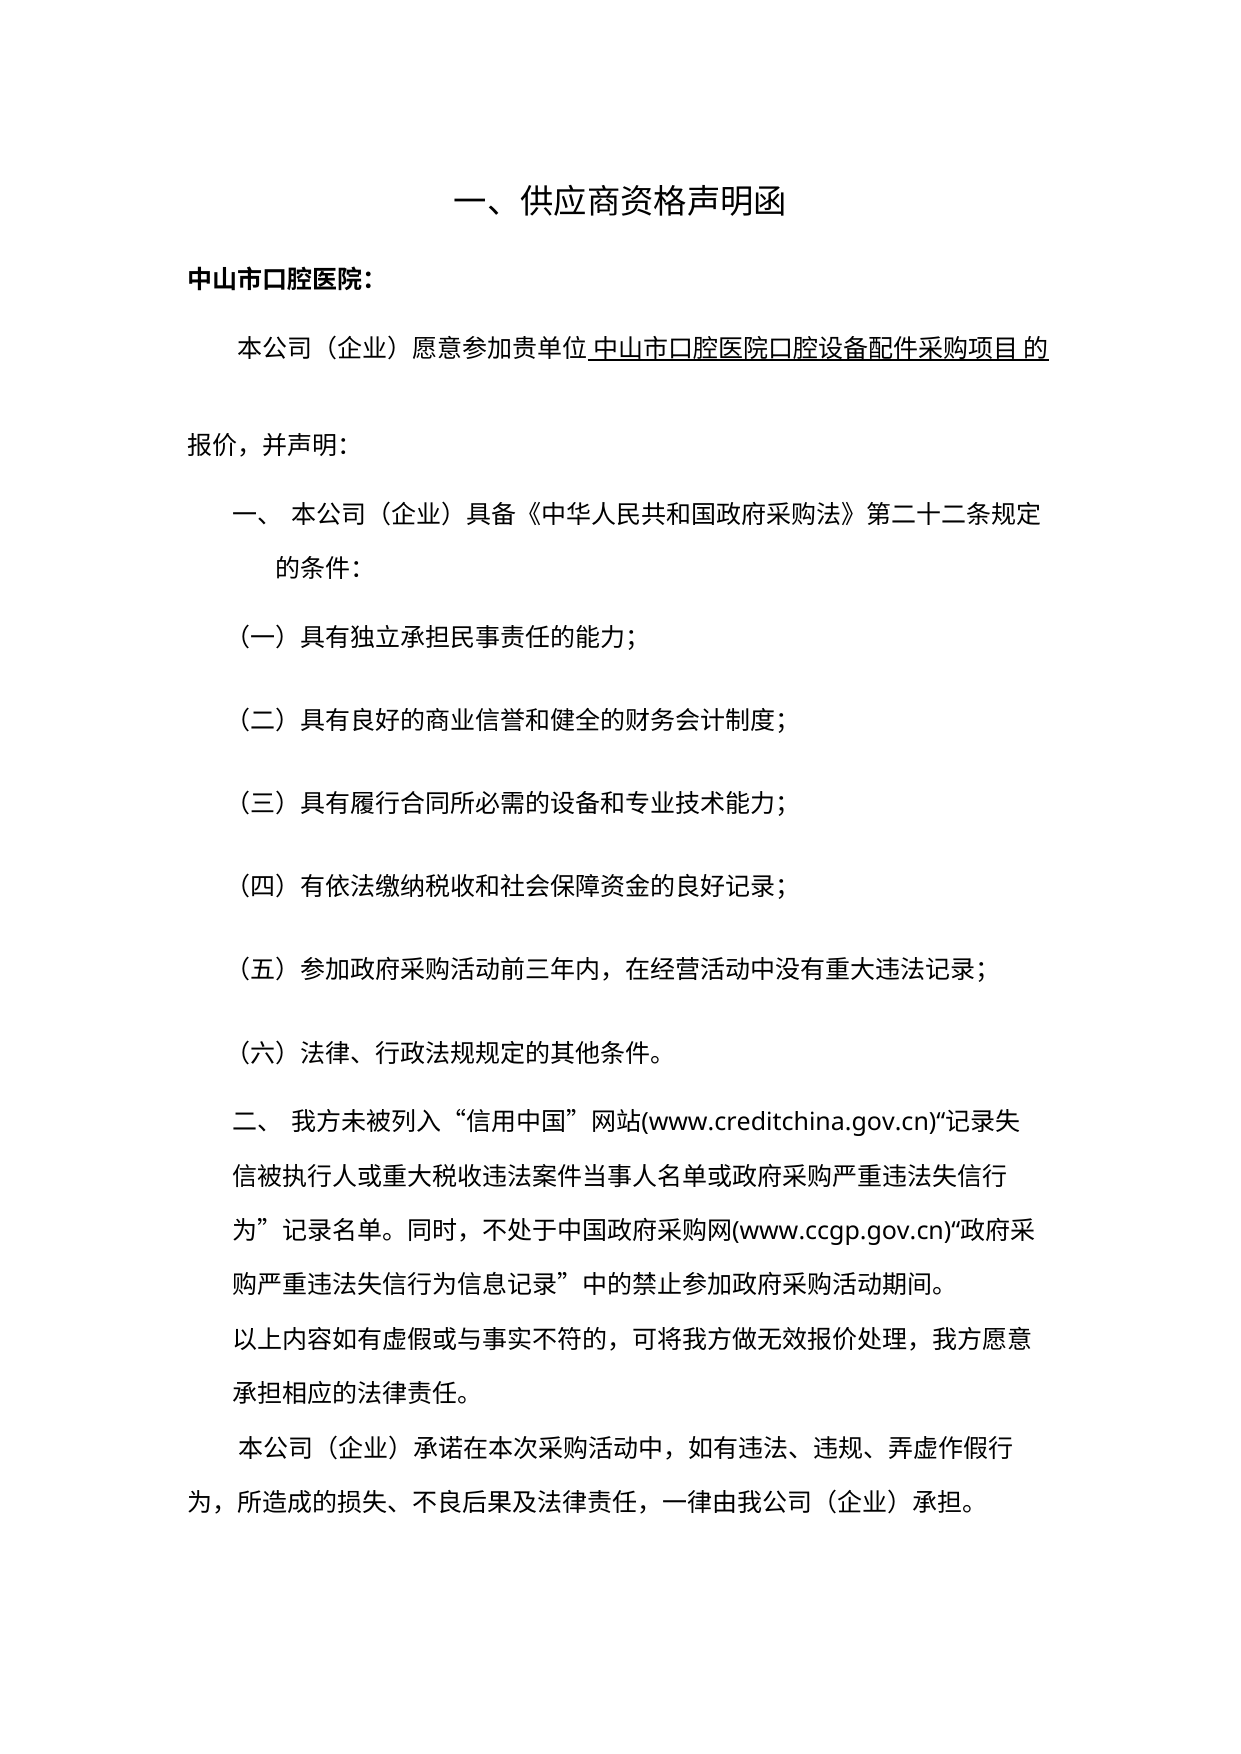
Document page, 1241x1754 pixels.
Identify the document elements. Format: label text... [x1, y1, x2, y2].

text 以上内容如有虚假或与事实不符的，可将我方做无效报价处理，我方愿意承担相应的法律责任。 [232, 1319, 1053, 1410]
text （二）具有良好的商业信誉和健全的财务会计制度； [187, 686, 1053, 751]
text （四）有依法缴纳税收和社会保障资金的良好记录； [187, 852, 1053, 917]
text （六）法律、行政法规规定的其他条件。 [187, 1019, 1053, 1084]
list 本公司（企业）具备《中华人民共和国政府采购法》第二十二条规定的条件： [232, 494, 1053, 585]
text （三）具有履行合同所必需的设备和专业技术能力； [187, 769, 1053, 834]
text （五）参加政府采购活动前三年内，在经营活动中没有重大违法记录； [187, 936, 1053, 1001]
list 信被执行人或重大税收违法案件当事人名单或政府采购严重违法失信行为”记录名单。同时，不处于中国政府采购网(www.ccgp.gov.cn)“政府采购严重违法失信行为信息记录”中的禁止参加政府采购活动期间。 [232, 1156, 1053, 1301]
list 我方未被列入“信用中国”网站(www.creditchina.gov.cn)“记录失 [232, 1102, 1053, 1138]
text （一）具有独立承担民事责任的能力； [187, 603, 1053, 668]
text 中山市口腔医院： [187, 259, 1053, 296]
text 一、供应商资格声明函 [187, 174, 1053, 223]
text 本公司（企业）承诺在本次采购活动中，如有违法、违规、弄虚作假行为，所造成的损失、不良后果及法律责任，一律由我公司（企业）承担。 [187, 1428, 1053, 1519]
text 本公司（企业）愿意参加贵单位 中山市口腔医院口腔设备配件采购项目 的报价，并声明： [187, 314, 1053, 476]
